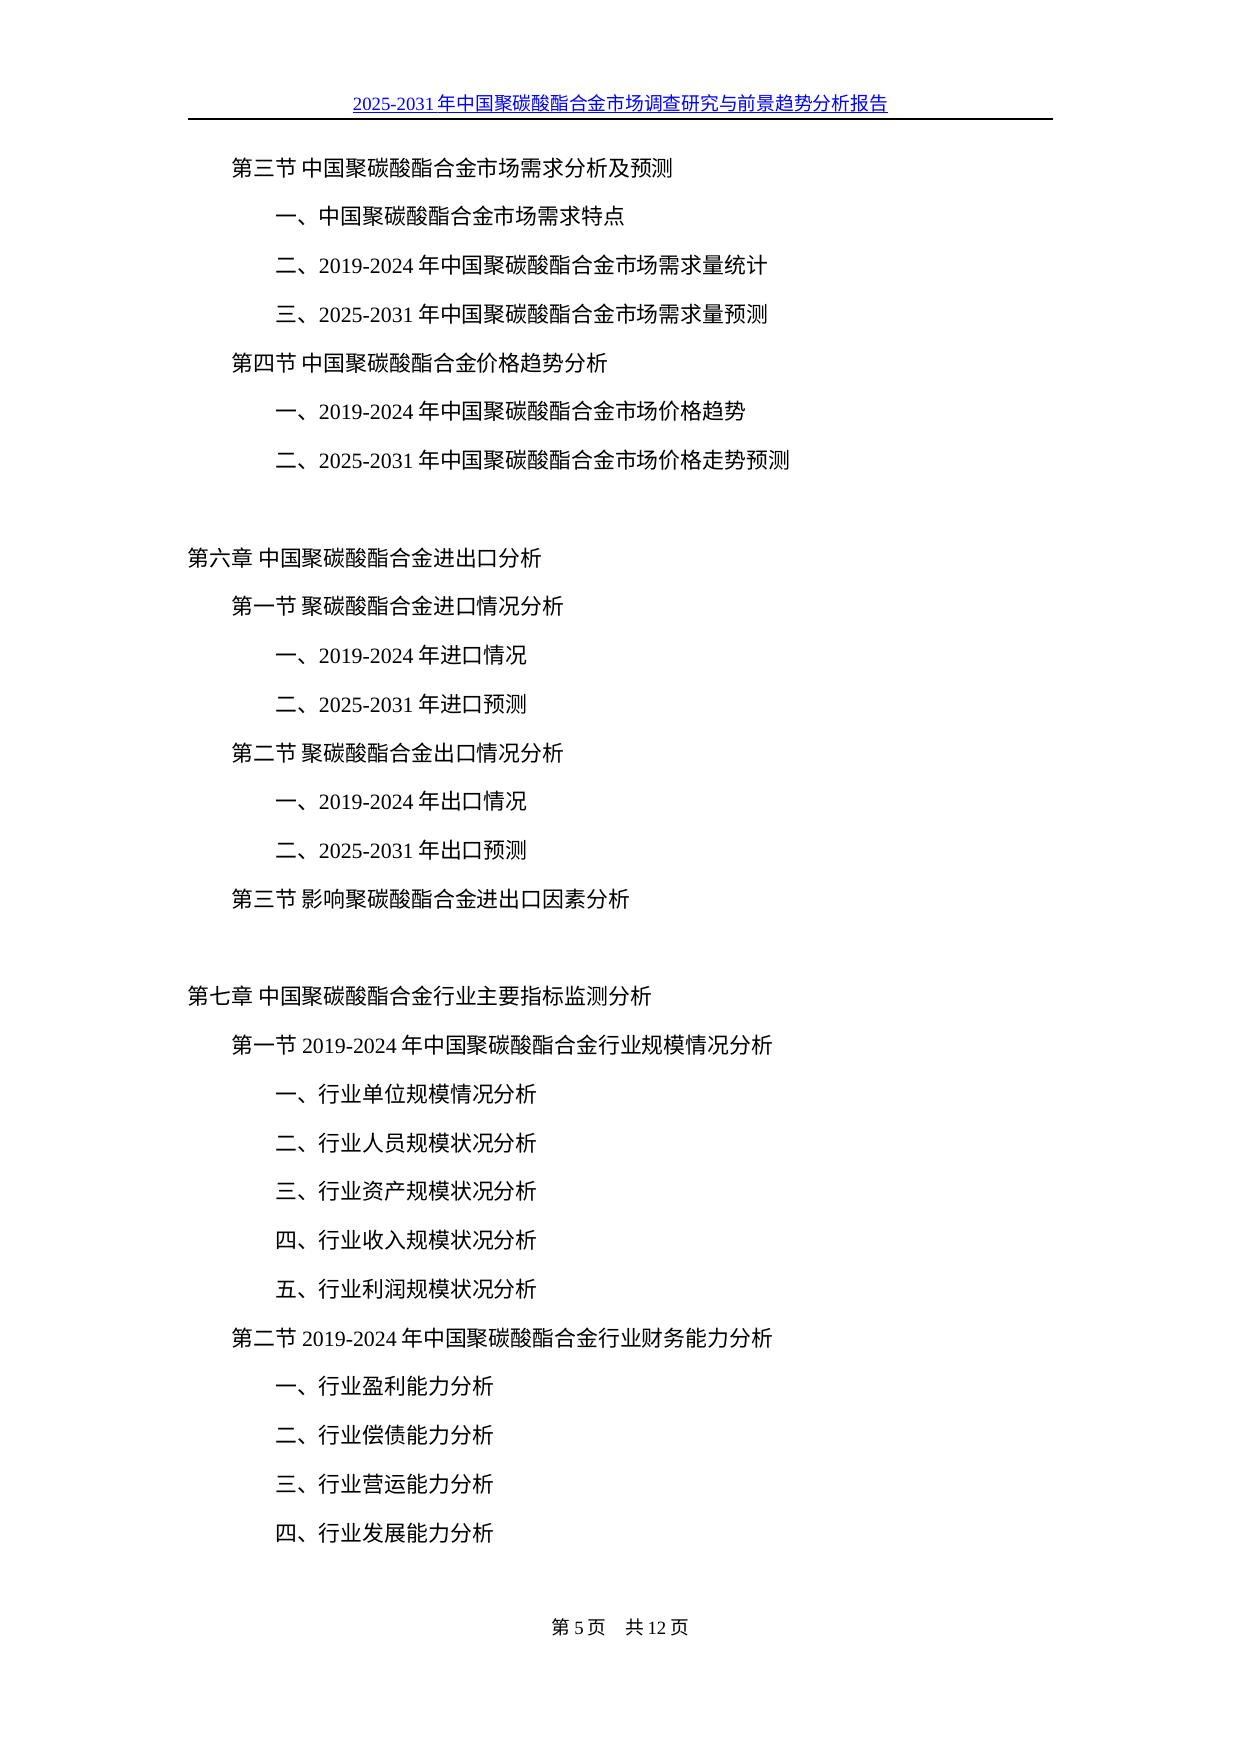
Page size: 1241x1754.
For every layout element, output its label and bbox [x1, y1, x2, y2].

text [187, 150, 1053, 1548]
